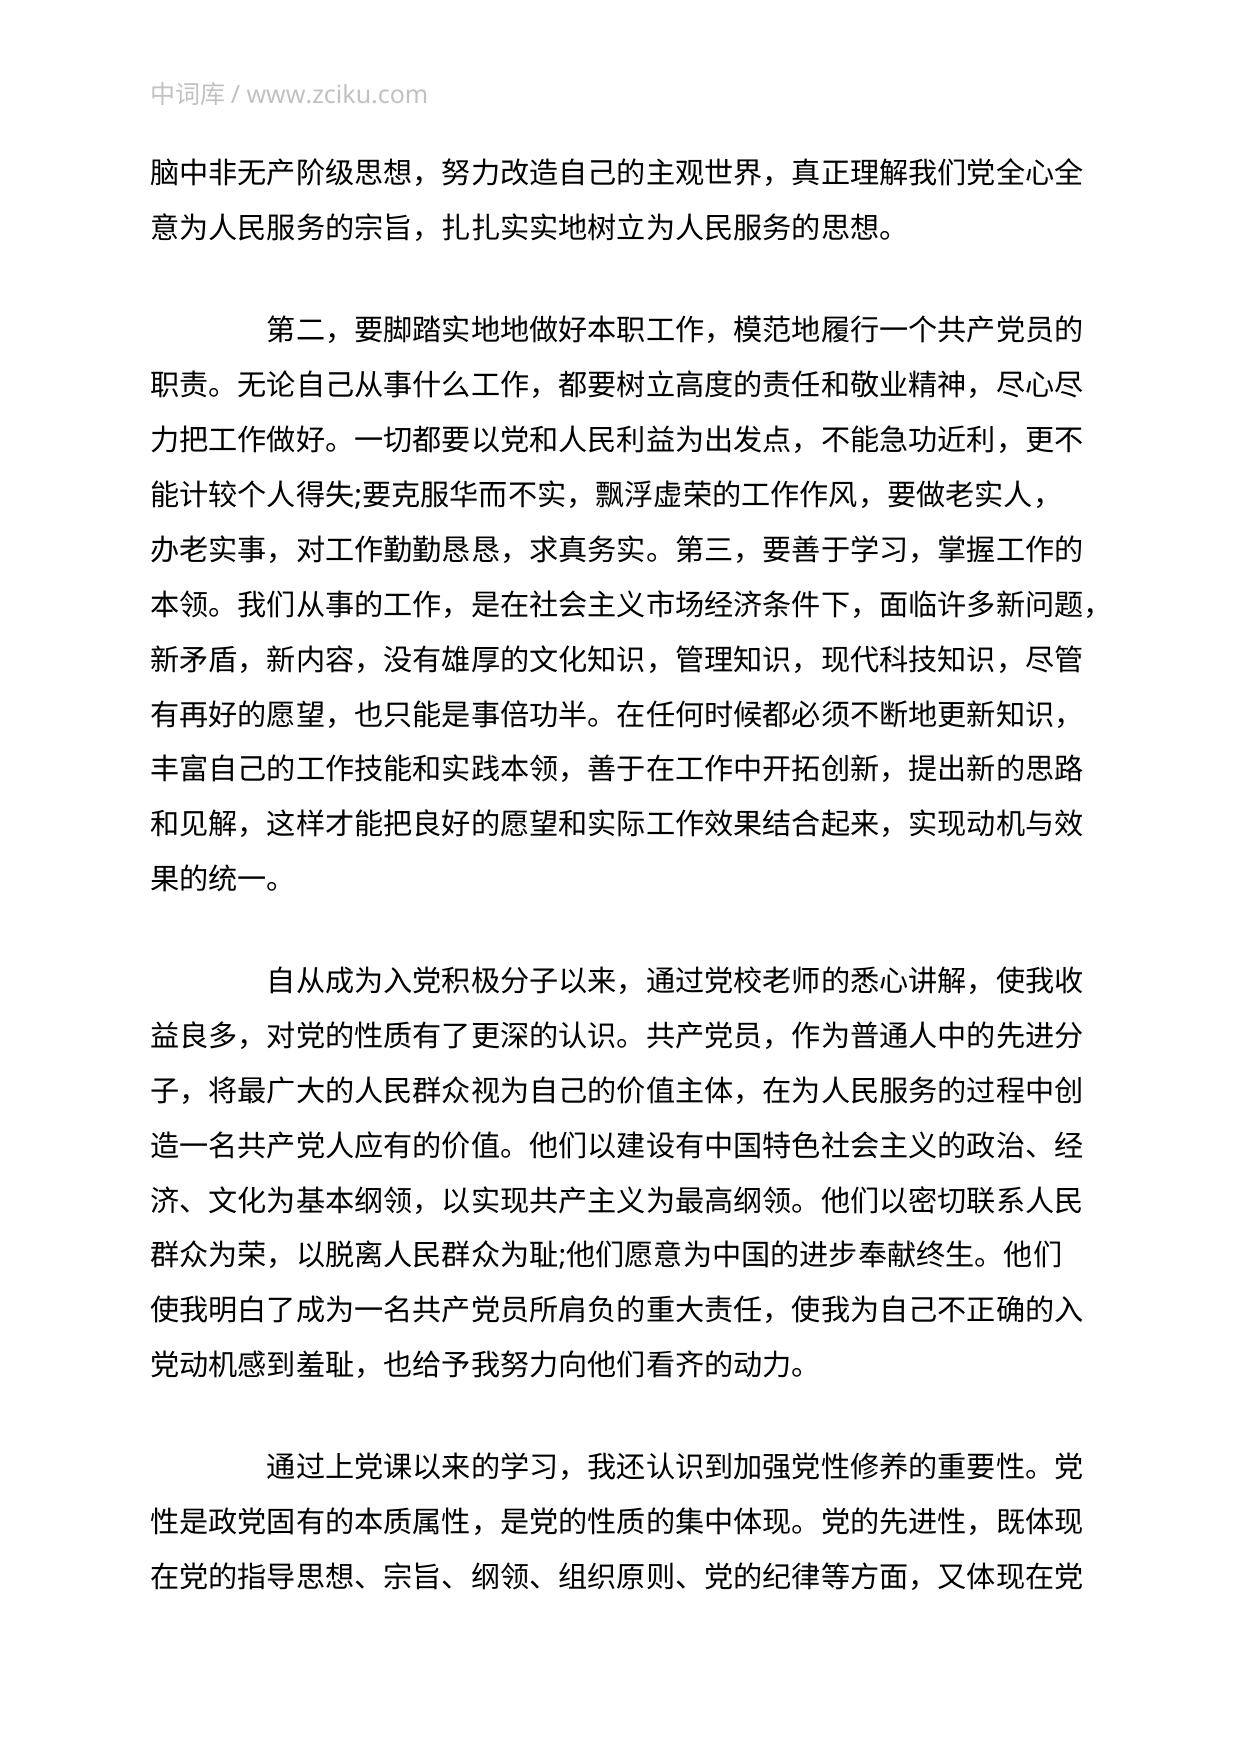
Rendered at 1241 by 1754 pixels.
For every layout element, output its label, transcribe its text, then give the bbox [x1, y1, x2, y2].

text 自从成为入党积极分子以来，通过党校老师的悉心讲解，使我收益良多，对党的性质有了更深的认识。共产党员，作为普通人中的先进分子，将最广大的人民群众视为自己的价值主体，在为人民服务的过程中创造一名共产党人应有的价值。他们以建设有中国特色社会主义的政治、经济、文化为基本纲领，以实现共产主义为最高纲领。他们以密切联系人民群众为荣，以脱离人民群众为耻;他们愿意为中国的进步奉献终生。他们使我明白了成为一名共产党员所肩负的重大责任，使我为自己不正确的入党动机感到羞耻，也给予我努力向他们看齐的动力。 [150, 957, 1090, 1384]
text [150, 1444, 1090, 1596]
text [150, 150, 1090, 247]
text 第二，要脚踏实地地做好本职工作，模范地履行一个共产党员的职责。无论自己从事什么工作，都要树立高度的责任和敬业精神，尽心尽力把工作做好。一切都要以党和人民利益为出发点，不能急功近利，更不能计较个人得失;要克服华而不实，飘浮虚荣的工作作风，要做老实人，办老实事，对工作勤勤恳恳，求真务实。第三，要善于学习，掌握工作的本领。我们从事的工作，是在社会主义市场经济条件下，面临许多新问题，新矛盾，新内容，没有雄厚的文化知识，管理知识，现代科技知识，尽管有再好的愿望，也只能是事倍功半。在任何时候都必须不断地更新知识，丰富自己的工作技能和实践本领，善于在工作中开拓创新，提出新的思路和见解，这样才能把良好的愿望和实际工作效果结合起来，实现动机与效果的统一。 [150, 307, 1090, 898]
